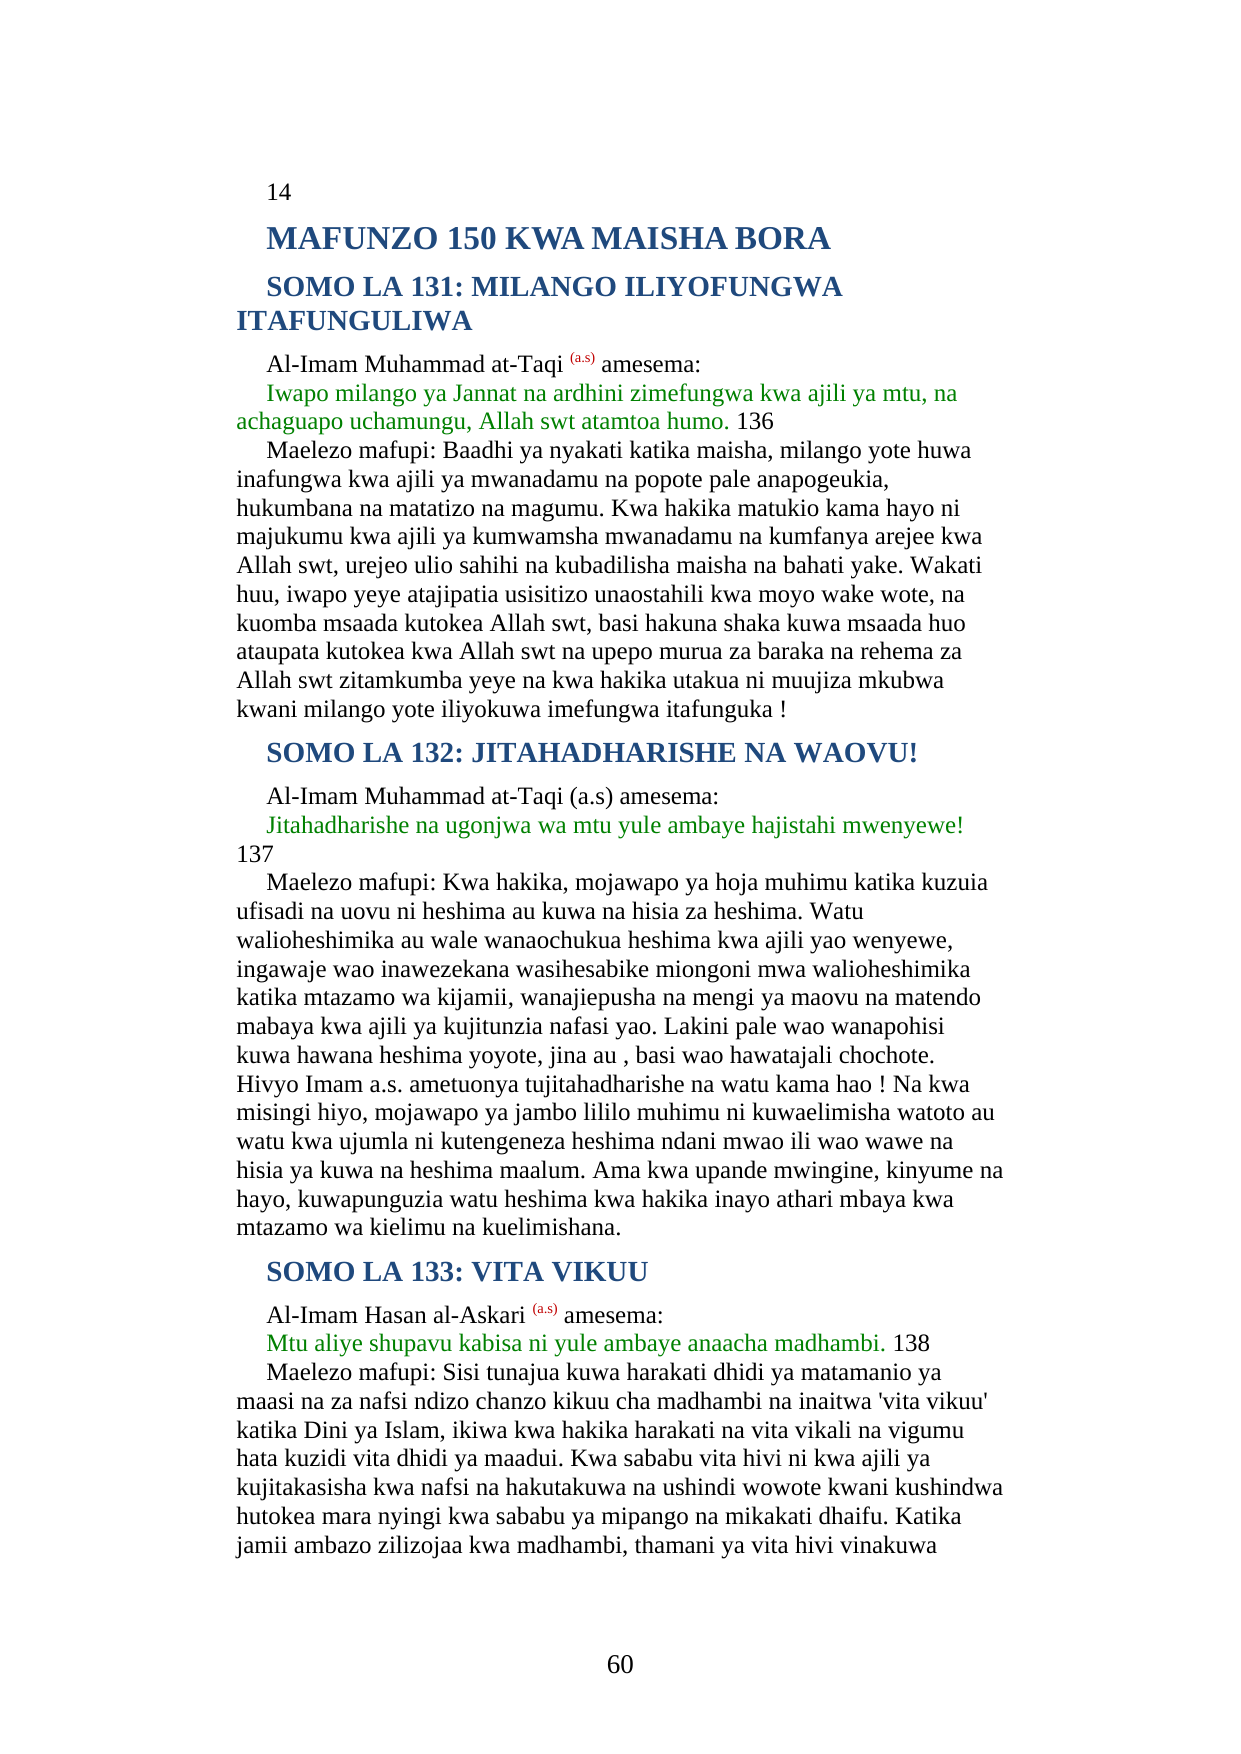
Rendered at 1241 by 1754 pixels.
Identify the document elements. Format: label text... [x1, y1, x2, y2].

text Al-Imam Muhammad at-Taqi (a.s) amesema: [236, 349, 1004, 378]
text Al-Imam Muhammad at-Taqi (a.s) amesema: [236, 781, 1004, 810]
subtitle SOMO LA 133: VITA VIKUU [236, 1254, 1004, 1287]
text 14 [236, 177, 1004, 206]
subtitle SOMO LA 131: MILANGO ILIYOFUNGWA ITAFUNGULIWA [236, 269, 1004, 336]
text Mtu aliye shupavu kabisa ni yule ambaye anaacha madhambi. 138 [236, 1328, 1004, 1357]
text Jitahadharishe na ugonjwa wa mtu yule ambaye hajistahi mwenyewe! 137 [236, 810, 1004, 867]
subtitle SOMO LA 132: JITAHADHARISHE NA WAOVU! [236, 735, 1004, 769]
subtitle MAFUNZO 150 KWA MAISHA BORA [236, 218, 1004, 257]
text Al-Imam Hasan al-Askari (a.s) amesema: [236, 1300, 1004, 1328]
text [236, 1357, 1004, 1558]
text Maelezo mafupi: Kwa hakika, mojawapo ya hoja muhimu katika kuzuia ufisadi na uovu ni heshima au kuwa na hisia za heshima. Watu walioheshimika au wale wanaochukua heshima kwa ajili yao wenyewe, ingawaje wao inawezekana wasihesabike miongoni mwa walioheshimika katika mtazamo wa kijamii, wanajiepusha na mengi ya maovu na matendo mabaya kwa ajili ya kujitunzia nafasi yao. Lakini pale wao wanapohisi kuwa hawana heshima yoyote, jina au , basi wao hawatajali chochote. Hivyo Imam a.s. ametuonya tujitahadharishe na watu kama hao ! Na kwa misingi hiyo, mojawapo ya jambo lililo muhimu ni kuwaelimisha watoto au watu kwa ujumla ni kutengeneza heshima ndani mwao ili wao wawe na hisia ya kuwa na heshima maalum. Ama kwa upande mwingine, kinyume na hayo, kuwapunguzia watu heshima kwa hakika inayo athari mbaya kwa mtazamo wa kielimu na kuelimishana. [236, 867, 1004, 1241]
text Iwapo milango ya Jannat na ardhini zimefungwa kwa ajili ya mtu, na achaguapo uchamungu, Allah swt atamtoa humo. 136 [236, 378, 1004, 435]
text Maelezo mafupi: Baadhi ya nyakati katika maisha, milango yote huwa inafungwa kwa ajili ya mwanadamu na popote pale anapogeukia, hukumbana na matatizo na magumu. Kwa hakika matukio kama hayo ni majukumu kwa ajili ya kumwamsha mwanadamu na kumfanya arejee kwa Allah swt, urejeo ulio sahihi na kubadilisha maisha na bahati yake. Wakati huu, iwapo yeye atajipatia usisitizo unaostahili kwa moyo wake wote, na kuomba msaada kutokea Allah swt, basi hakuna shaka kuwa msaada huo ataupata kutokea kwa Allah swt na upepo murua za baraka na rehema za Allah swt zitamkumba yeye na kwa hakika utakua ni muujiza mkubwa kwani milango yote iliyokuwa imefungwa itafunguka ! [236, 435, 1004, 723]
